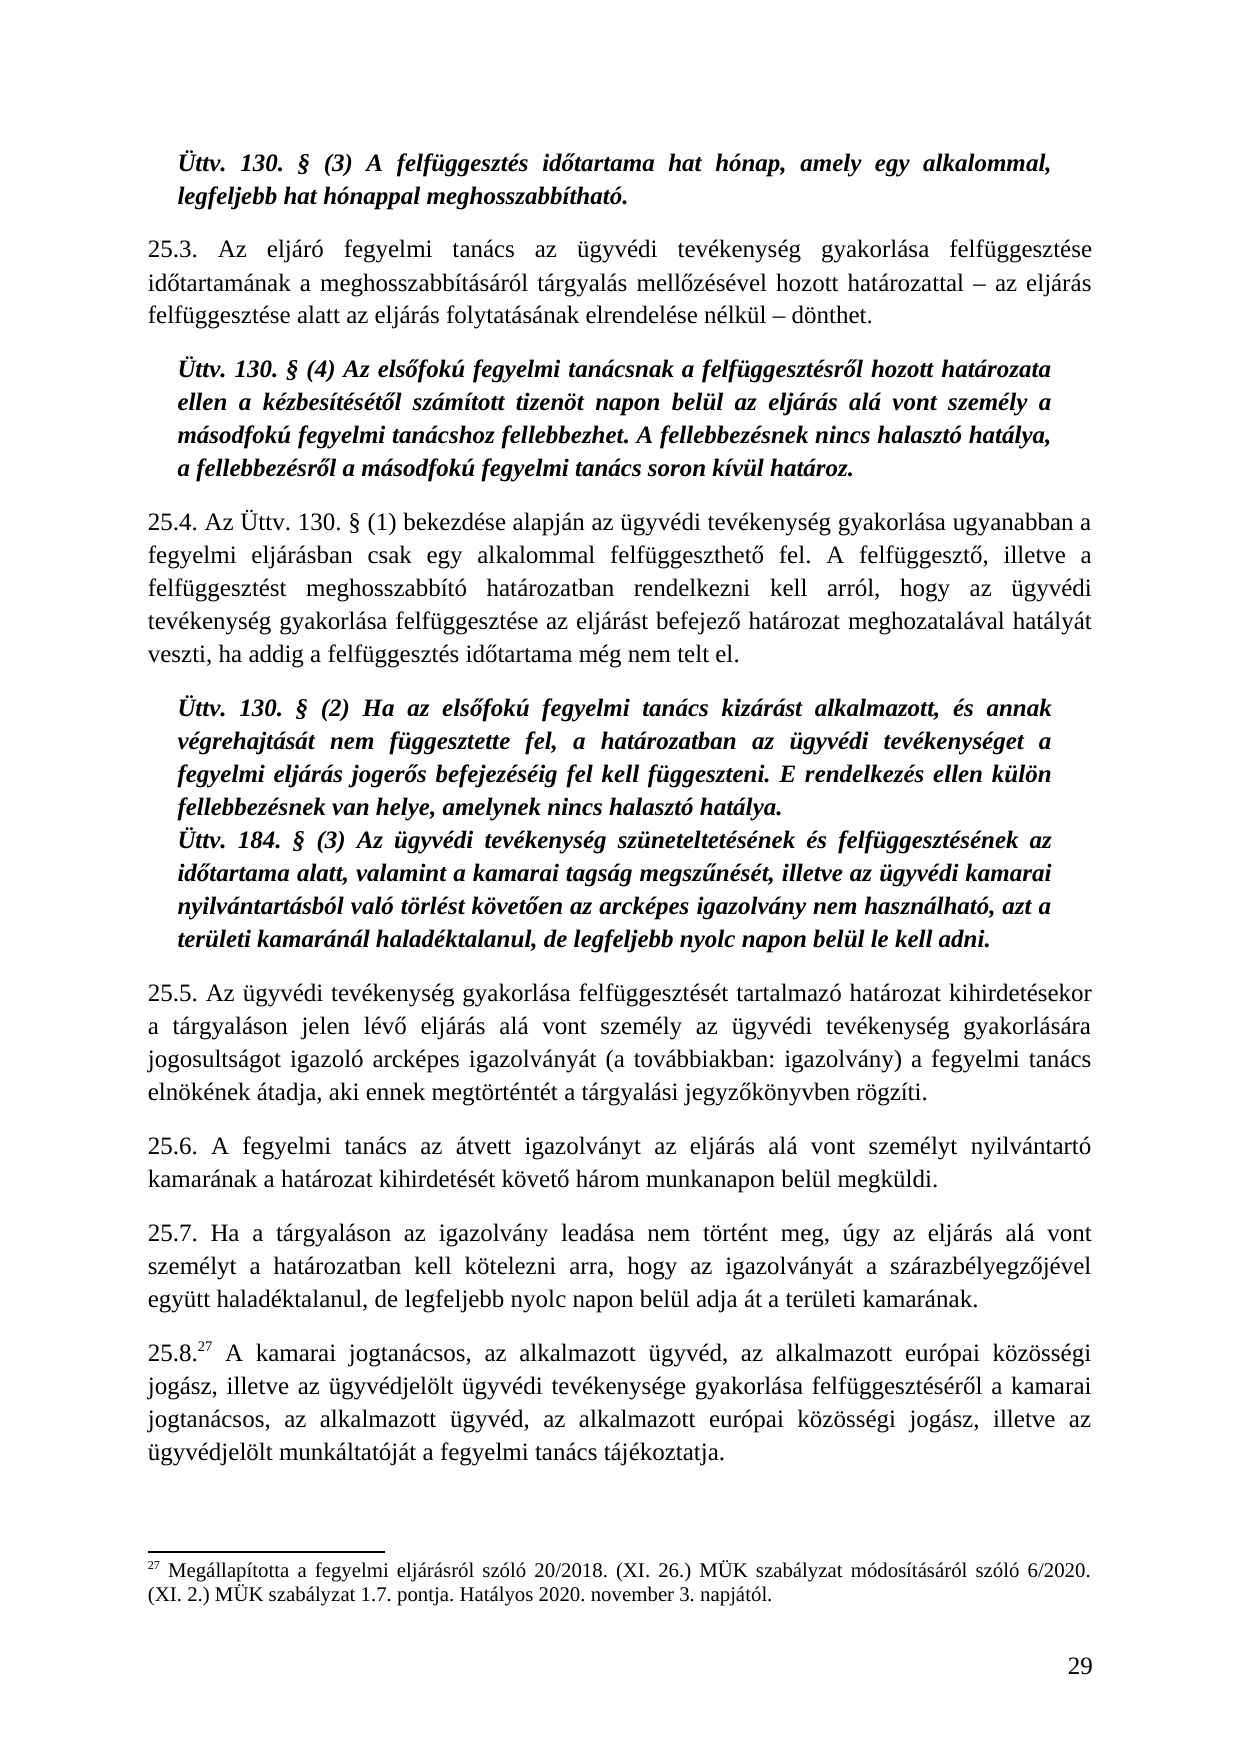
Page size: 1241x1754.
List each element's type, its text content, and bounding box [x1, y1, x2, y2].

text 25.5. Az ügyvédi tevékenység gyakorlása felfüggesztését tartalmazó határozat kihirdetésekor a tárgyaláson jelen lévő eljárás alá vont személy az ügyvédi tevékenység gyakorlására jogosultságot igazoló arcképes igazolványát (a továbbiakban: igazolvány) a fegyelmi tanács elnökének átadja, aki ennek megtörténtét a tárgyalási jegyzőkönyvben rögzíti. [148, 978, 1092, 1106]
text Üttv. 130. § (2) Ha az elsőfokú fegyelmi tanács kizárást alkalmazott, és annak végrehajtását nem függesztette fel, a határozatban az ügyvédi tevékenységet a fegyelmi eljárás jogerős befejezéséig fel kell függeszteni. E rendelkezés ellen külön fellebbezésnek van helye, amelynek nincs halasztó hatálya. [177, 693, 1055, 821]
text Üttv. 184. § (3) Az ügyvédi tevékenység szüneteltetésének és felfüggesztésének az időtartama alatt, valamint a kamarai tagság megszűnését, illetve az ügyvédi kamarai nyilvántartásból való törlést követően az arcképes igazolvány nem használható, azt a területi kamaránál haladéktalanul, de legfeljebb nyolc napon belül le kell adni. [177, 825, 1055, 953]
text 25.4. Az Üttv. 130. § (1) bekezdése alapján az ügyvédi tevékenység gyakorlása ugyanabban a fegyelmi eljárásban csak egy alkalommal felfüggeszthető fel. A felfüggesztő, illetve a felfüggesztést meghosszabbító határozatban rendelkezni kell arról, hogy az ügyvédi tevékenység gyakorlása felfüggesztése az eljárást befejező határozat meghozatalával hatályát veszti, ha addig a felfüggesztés időtartama még nem telt el. [148, 507, 1092, 668]
text 25.3. Az eljáró fegyelmi tanács az ügyvédi tevékenység gyakorlása felfüggesztése időtartamának a meghosszabbításáról tárgyalás mellőzésével hozott határozattal – az eljárás felfüggesztése alatt az eljárás folytatásának elrendelése nélkül – dönthet. [148, 234, 1092, 329]
text 25.8. A kamarai jogtanácsos, az alkalmazott ügyvéd, az alkalmazott európai közösségi jogász, illetve az ügyvédjelölt ügyvédi tevékenysége gyakorlása felfüggesztéséről a kamarai jogtanácsos, az alkalmazott ügyvéd, az alkalmazott európai közösségi jogász, illetve az ügyvédjelölt munkáltatóját a fegyelmi tanács tájékoztatja. [148, 1338, 1092, 1466]
text 25.6. A fegyelmi tanács az átvett igazolványt az eljárás alá vont személyt nyilvántartó kamarának a határozat kihirdetését követő három munkanapon belül megküldi. [148, 1131, 1092, 1193]
text Üttv. 130. § (3) A felfüggesztés időtartama hat hónap, amely egy alkalommal, legfeljebb hat hónappal meghosszabbítható. [177, 148, 1055, 209]
text 25.7. Ha a tárgyaláson az igazolvány leadása nem történt meg, úgy az eljárás alá vont személyt a határozatban kell kötelezni arra, hogy az igazolványát a szárazbélyegzőjével együtt haladéktalanul, de legfeljebb nyolc napon belül adja át a területi kamarának. [148, 1218, 1092, 1313]
text Üttv. 130. § (4) Az elsőfokú fegyelmi tanácsnak a felfüggesztésről hozott határozata ellen a kézbesítésétől számított tizenöt napon belül az eljárás alá vont személy a másodfokú fegyelmi tanácshoz fellebbezhet. A fellebbezésnek nincs halasztó hatálya, a fellebbezésről a másodfokú fegyelmi tanács soron kívül határoz. [177, 354, 1055, 482]
